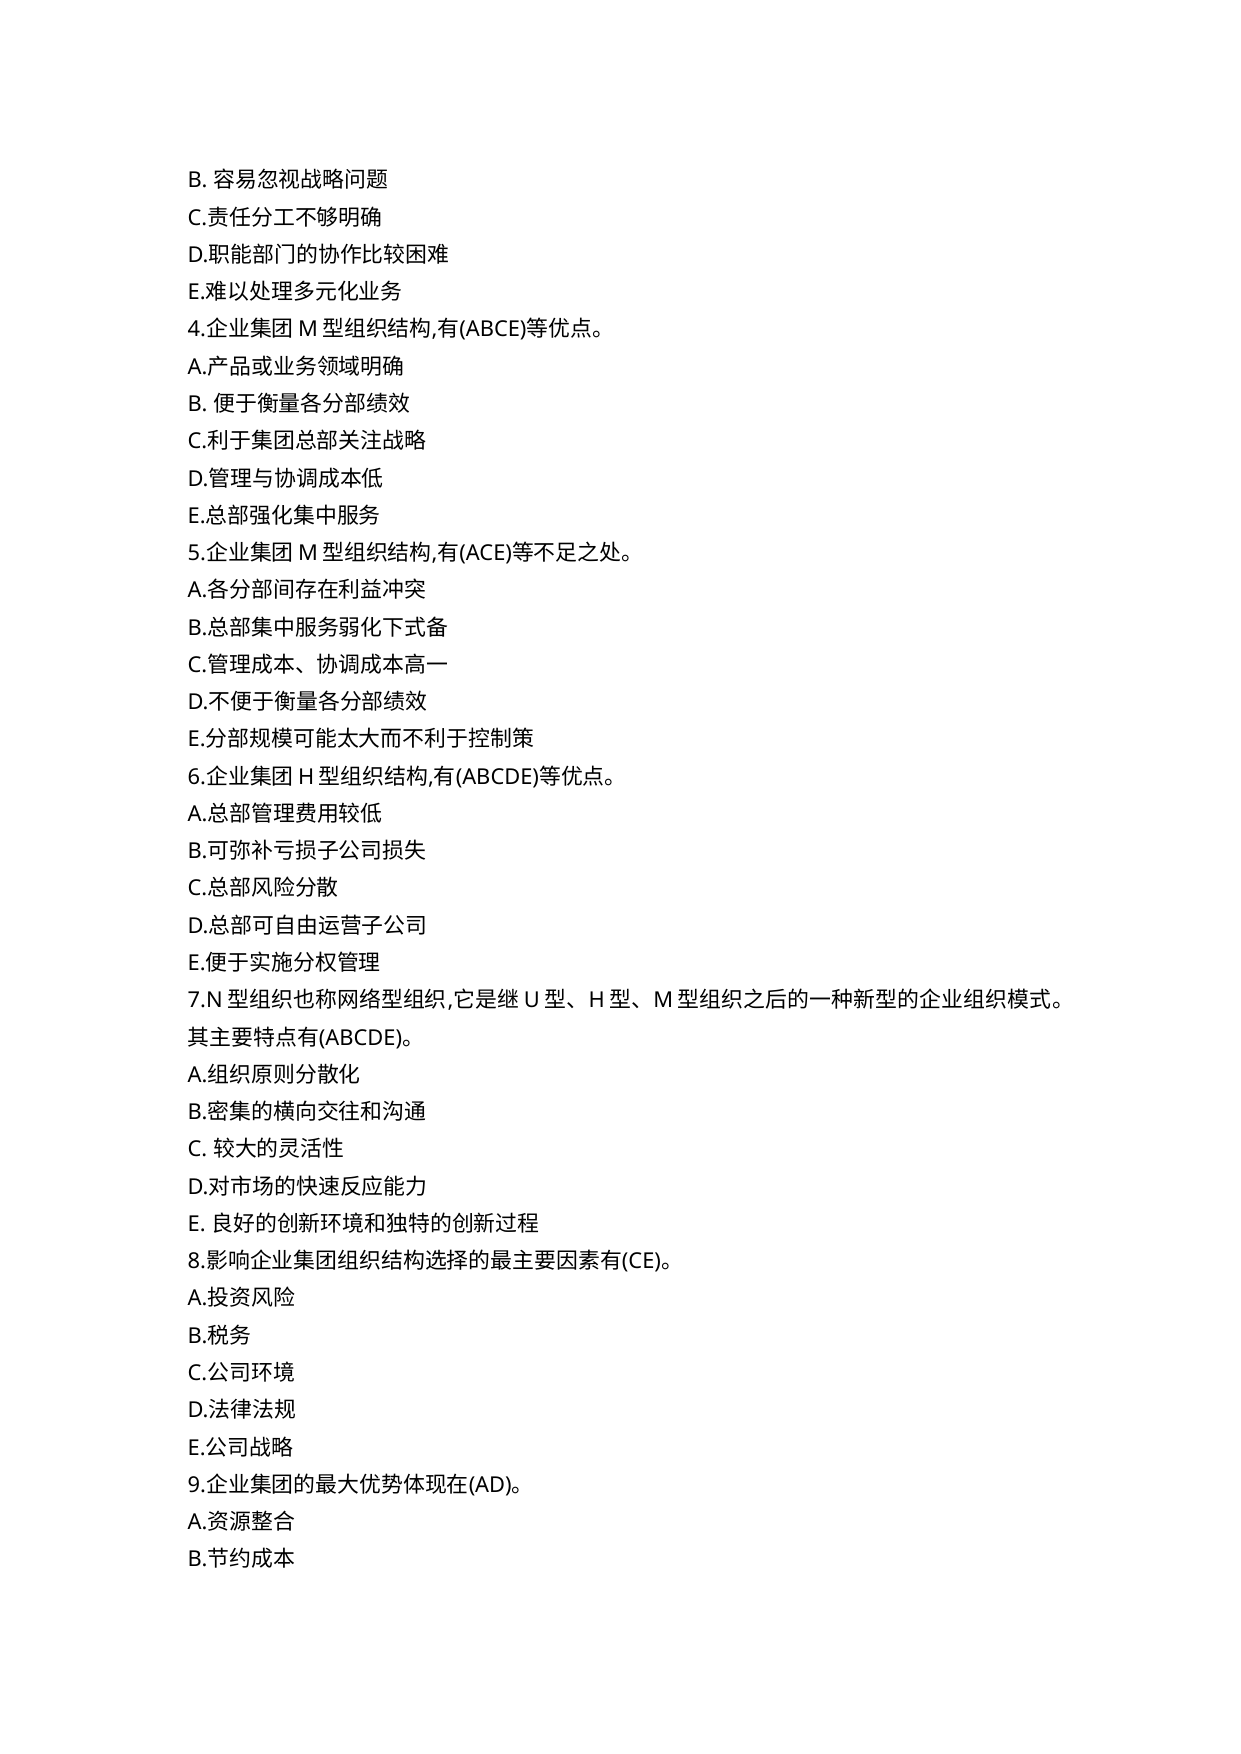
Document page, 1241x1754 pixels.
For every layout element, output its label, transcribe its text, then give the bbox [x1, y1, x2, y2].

text B.总部集中服务弱化下式备 C.管理成本、协调成本高一 D.不便于衡量各分部绩效 E.分部规模可能太大而不利于控制策 6.企业集团H型组织结构,有(ABCDE)等优点。 [187, 609, 1053, 791]
text A.总部管理费用较低 [187, 796, 1053, 828]
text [187, 1504, 1053, 1573]
text B.可弥补亏损子公司损失 C.总部风险分散 D.总部可自由运营子公司 E.便于实施分权管理 7.N型组织也称网络型组织,它是继U型、H型、M型组织之后的一种新型的企业组织模式。其主要特点有(ABCDE)。 A.组织原则分散化 B.密集的横向交往和沟通 C. 较大的灵活性 [187, 833, 1053, 1164]
text D.对市场的快速反应能力 E. 良好的创新环境和独特的创新过程 [187, 1168, 1053, 1238]
text A.各分部间存在利益冲突 [187, 572, 1053, 604]
text 8.影响企业集团组织结构选择的最主要因素有(CE)。 A.投资风险 B.税务 C.公司环境 [187, 1243, 1053, 1387]
text B. 容易忽视战略问题 C.责任分工不够明确 D.职能部门的协作比较困难 E.难以处理多元化业务 4.企业集团M型组织结构,有(ABCE)等优点。 A.产品或业务领域明确 B. 便于衡量各分部绩效 C.利于集团总部关注战略 D.管理与协调成本低 E.总部强化集中服务 5.企业集团M型组织结构,有(ACE)等不足之处。 [187, 162, 1053, 567]
text D.法律法规 E.公司战略 9.企业集团的最大优势体现在(AD)。 [187, 1392, 1053, 1499]
